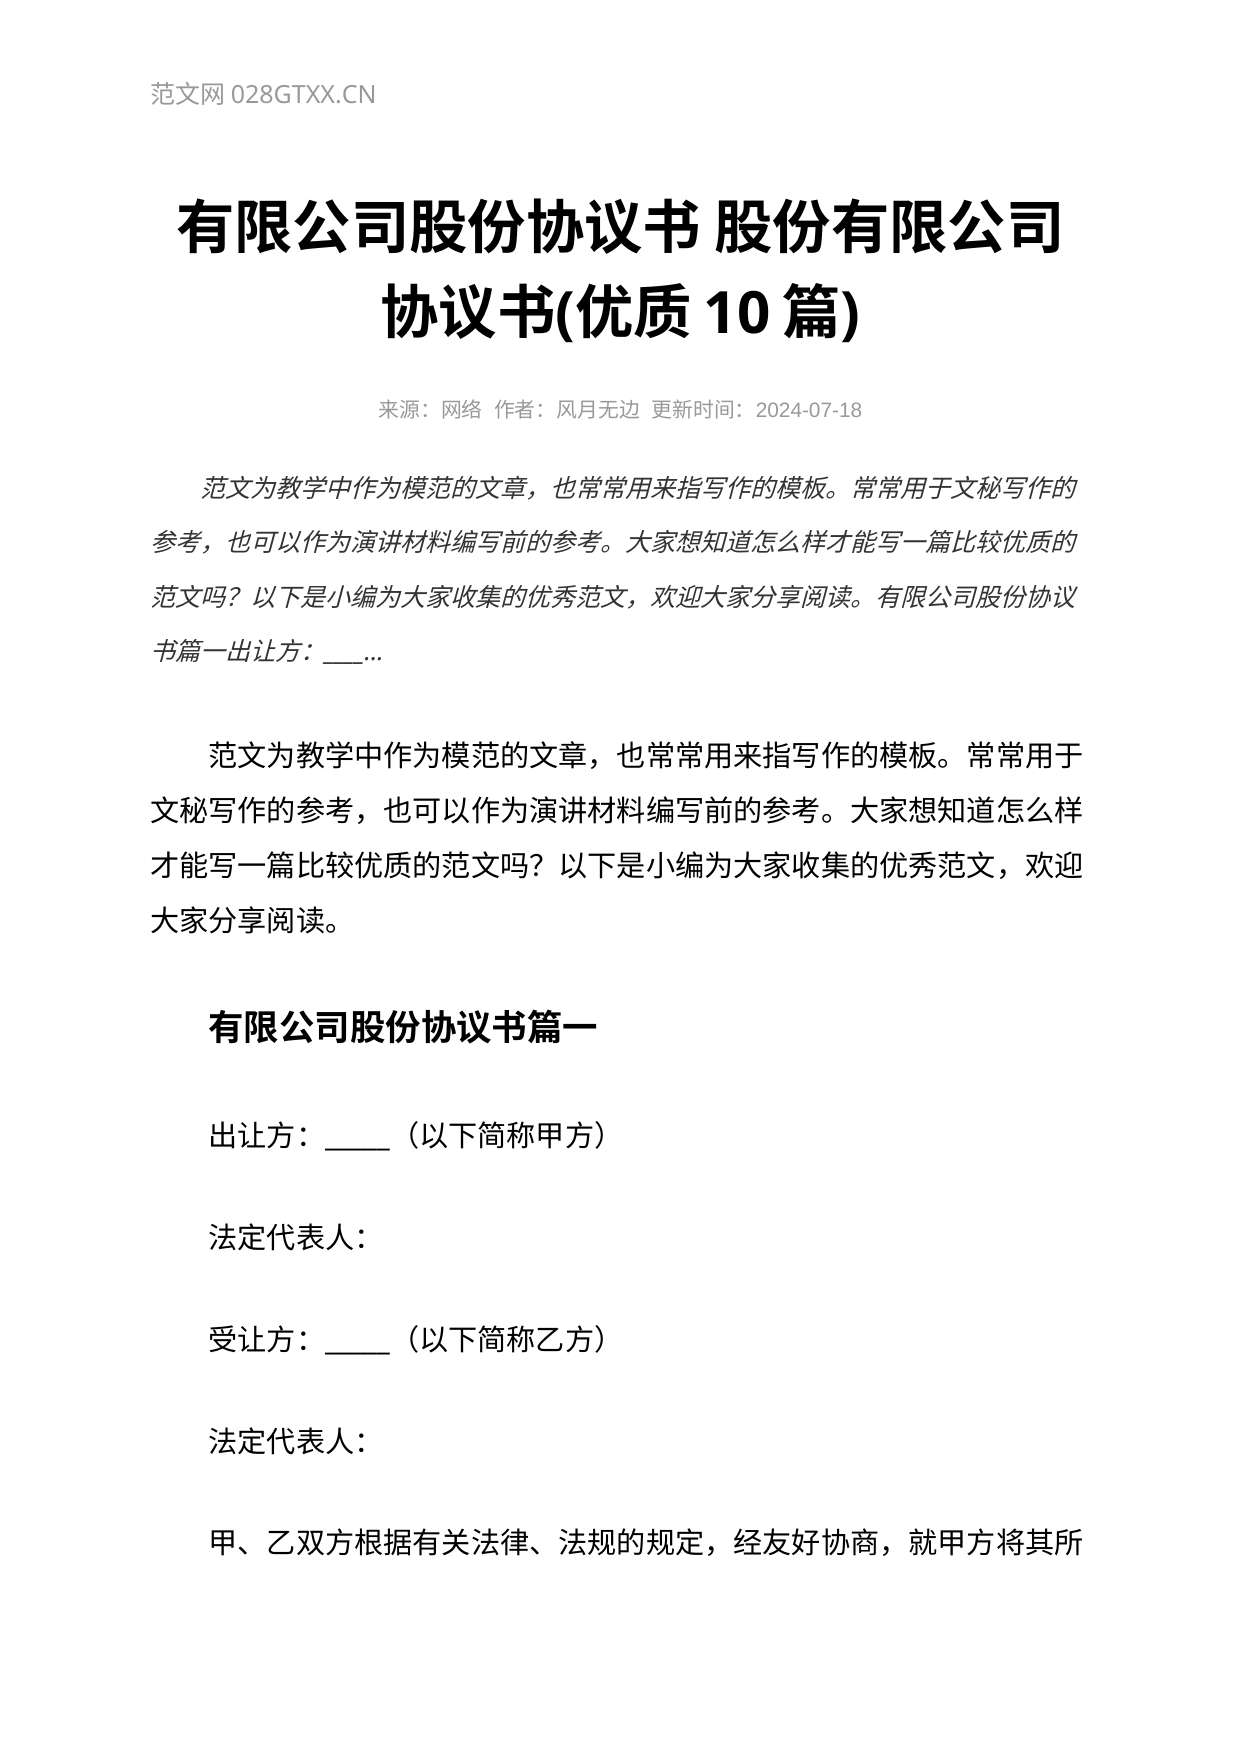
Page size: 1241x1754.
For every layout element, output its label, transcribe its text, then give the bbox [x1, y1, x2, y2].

text 有限公司股份协议书篇一 [150, 999, 1090, 1050]
text 来源：网络 作者：风月无边 更新时间：2024-07-18 [150, 397, 1090, 421]
subtitle 有限公司股份协议书 股份有限公司协议书(优质10篇) [150, 181, 1090, 351]
text 法定代表人： [150, 1418, 1090, 1461]
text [150, 1520, 1090, 1562]
text 范文为教学中作为模范的文章，也常常用来指写作的模板。常常用于文秘写作的参考，也可以作为演讲材料编写前的参考。大家想知道怎么样才能写一篇比较优质的范文吗？以下是小编为大家收集的优秀范文，欢迎大家分享阅读。 [150, 733, 1090, 939]
text 法定代表人： [150, 1214, 1090, 1257]
text 范文为教学中作为模范的文章，也常常用来指写作的模板。常常用于文秘写作的参考，也可以作为演讲材料编写前的参考。大家想知道怎么样才能写一篇比较优质的范文吗？以下是小编为大家收集的优秀范文，欢迎大家分享阅读。有限公司股份协议书篇一出让方：____... [150, 468, 1090, 668]
text 出让方：_____（以下简称甲方） [150, 1112, 1090, 1155]
text 受让方：_____（以下简称乙方） [150, 1316, 1090, 1359]
